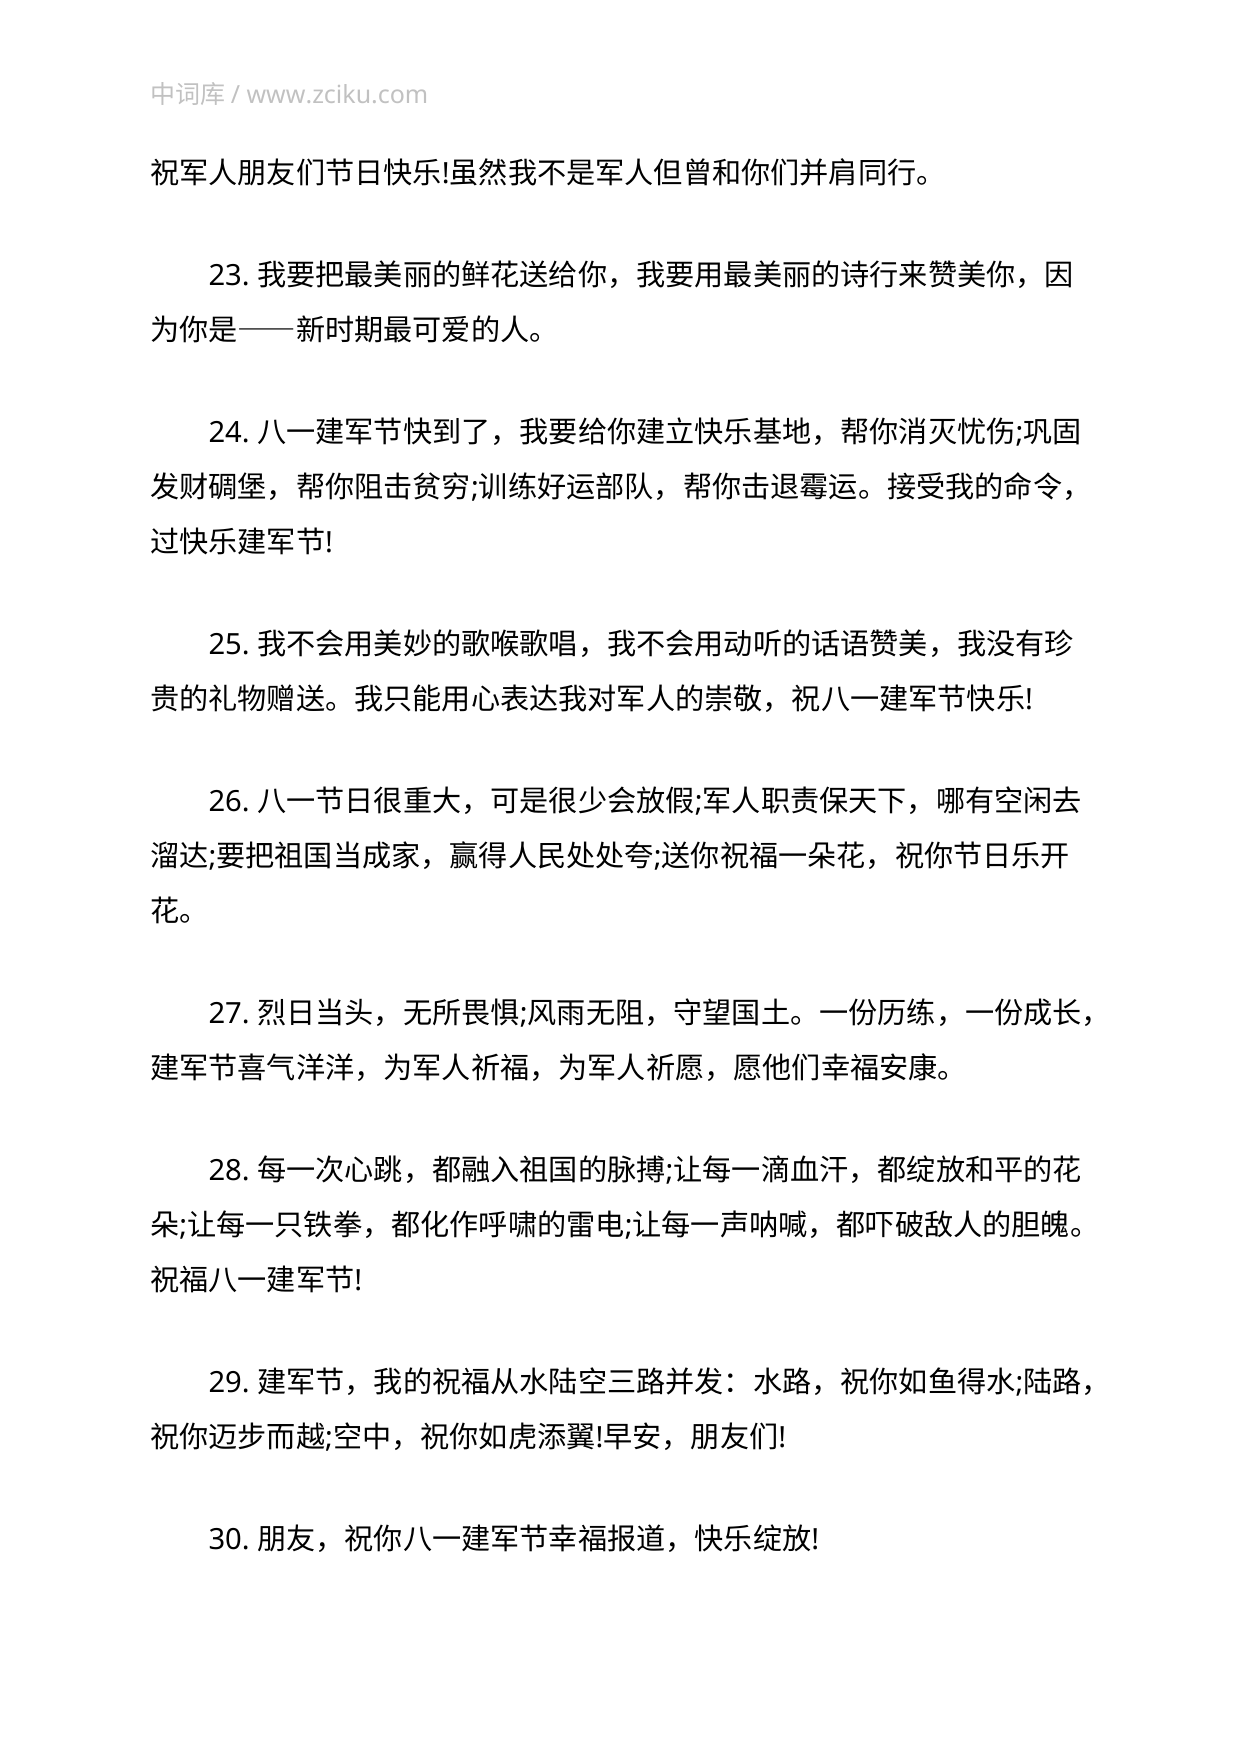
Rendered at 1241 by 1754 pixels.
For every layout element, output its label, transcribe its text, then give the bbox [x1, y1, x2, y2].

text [150, 150, 1090, 192]
text 27. 烈日当头，无所畏惧;风雨无阻，守望国土。一份历练，一份成长，建军节喜气洋洋，为军人祈福，为军人祈愿，愿他们幸福安康。 [150, 989, 1090, 1087]
text 29. 建军节，我的祝福从水陆空三路并发：水路，祝你如鱼得水;陆路，祝你迈步而越;空中，祝你如虎添翼!早安，朋友们! [150, 1358, 1090, 1456]
text 25. 我不会用美妙的歌喉歌唱，我不会用动听的话语赞美，我没有珍贵的礼物赠送。我只能用心表达我对军人的崇敬，祝八一建军节快乐! [150, 621, 1090, 718]
text 26. 八一节日很重大，可是很少会放假;军人职责保天下，哪有空闲去溜达;要把祖国当成家，赢得人民处处夸;送你祝福一朵花，祝你节日乐开花。 [150, 778, 1090, 930]
text 28. 每一次心跳，都融入祖国的脉搏;让每一滴血汗，都绽放和平的花朵;让每一只铁拳，都化作呼啸的雷电;让每一声呐喊，都吓破敌人的胆魄。祝福八一建军节! [150, 1146, 1090, 1299]
text 24. 八一建军节快到了，我要给你建立快乐基地，帮你消灭忧伤;巩固发财碉堡，帮你阻击贫穷;训练好运部队，帮你击退霉运。接受我的命令，过快乐建军节! [150, 409, 1090, 561]
text 23. 我要把最美丽的鲜花送给你，我要用最美丽的诗行来赞美你，因为你是——新时期最可爱的人。 [150, 252, 1090, 349]
text 30. 朋友，祝你八一建军节幸福报道，快乐绽放! [150, 1515, 1090, 1558]
